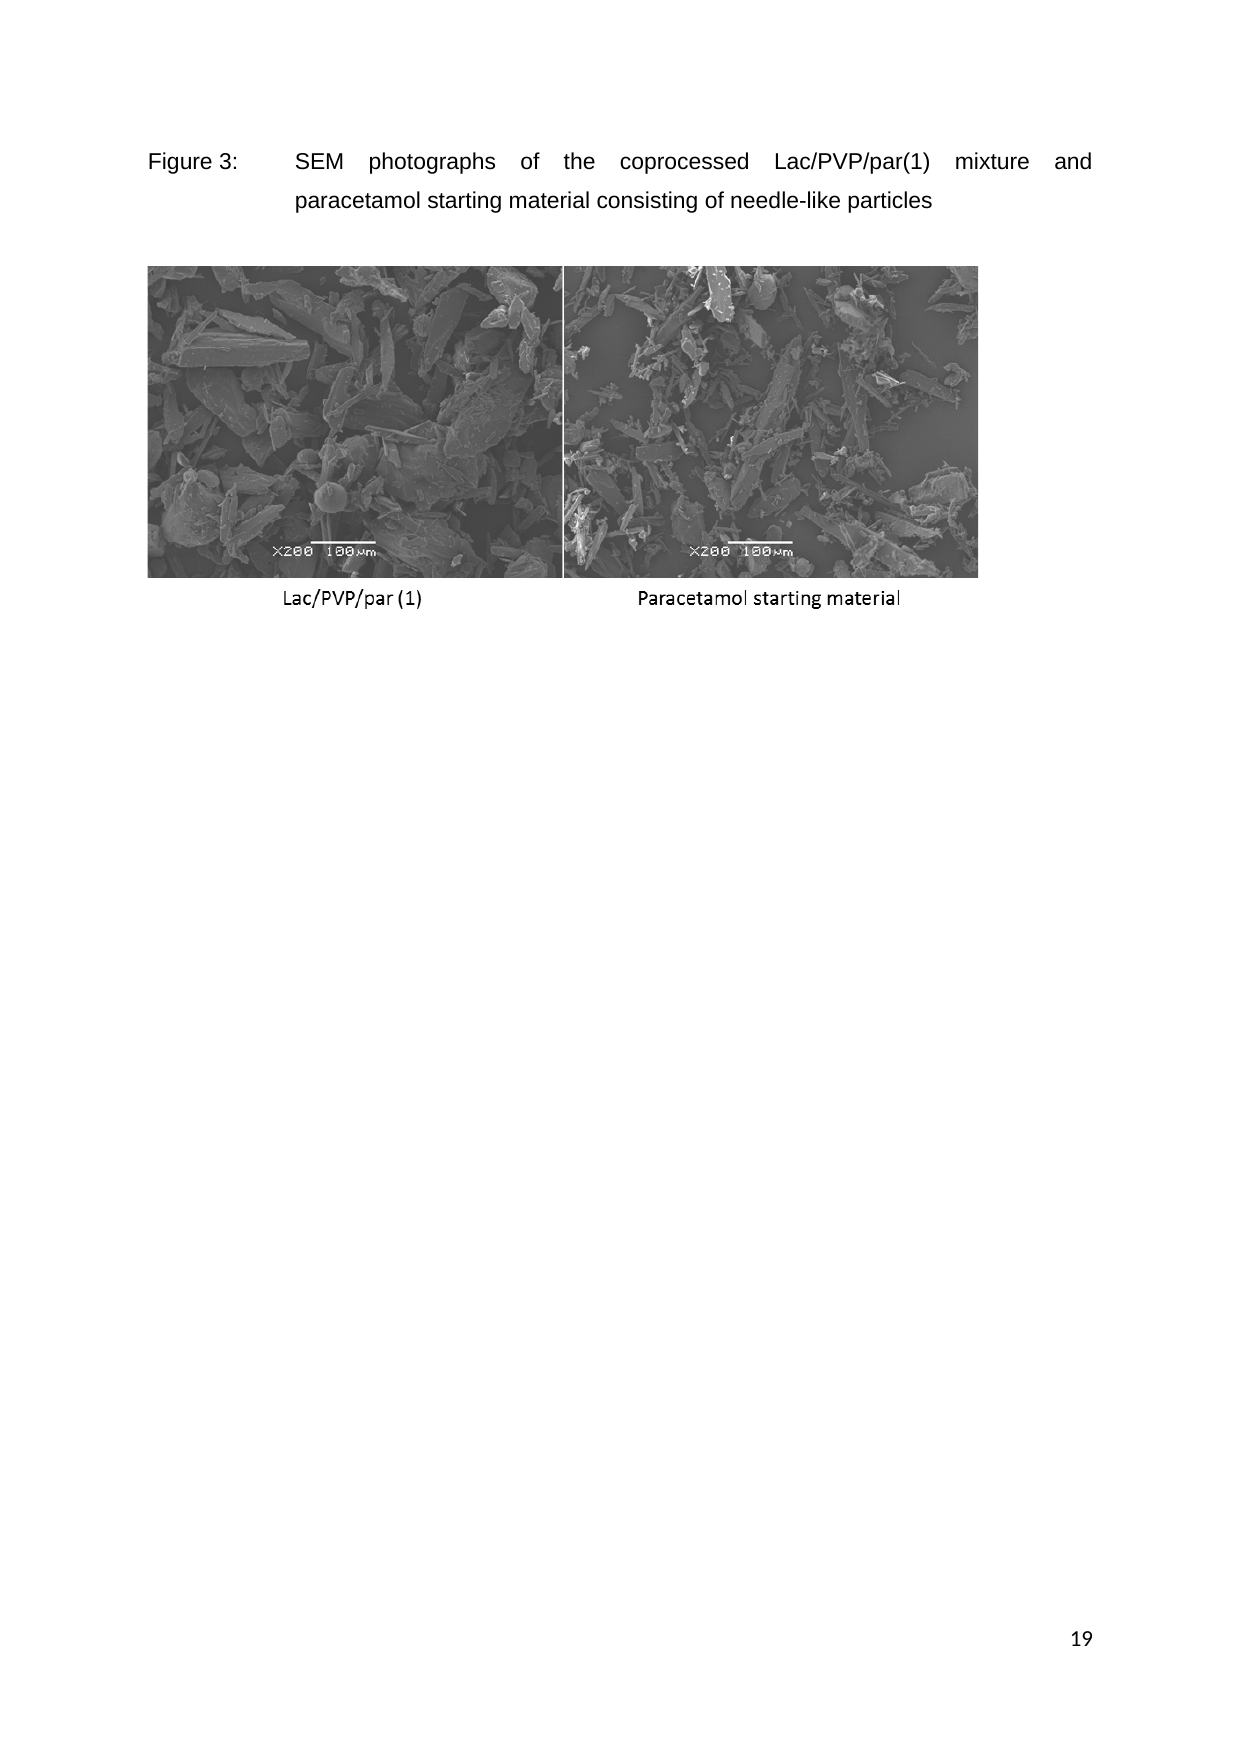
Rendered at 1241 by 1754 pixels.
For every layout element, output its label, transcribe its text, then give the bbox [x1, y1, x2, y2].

text Figure 3: SEM photographs of the coprocessed Lac/PVP/par(1) mixture and paracetamol starting material consisting of needle-like particles [148, 148, 1093, 213]
picture [147, 266, 979, 624]
